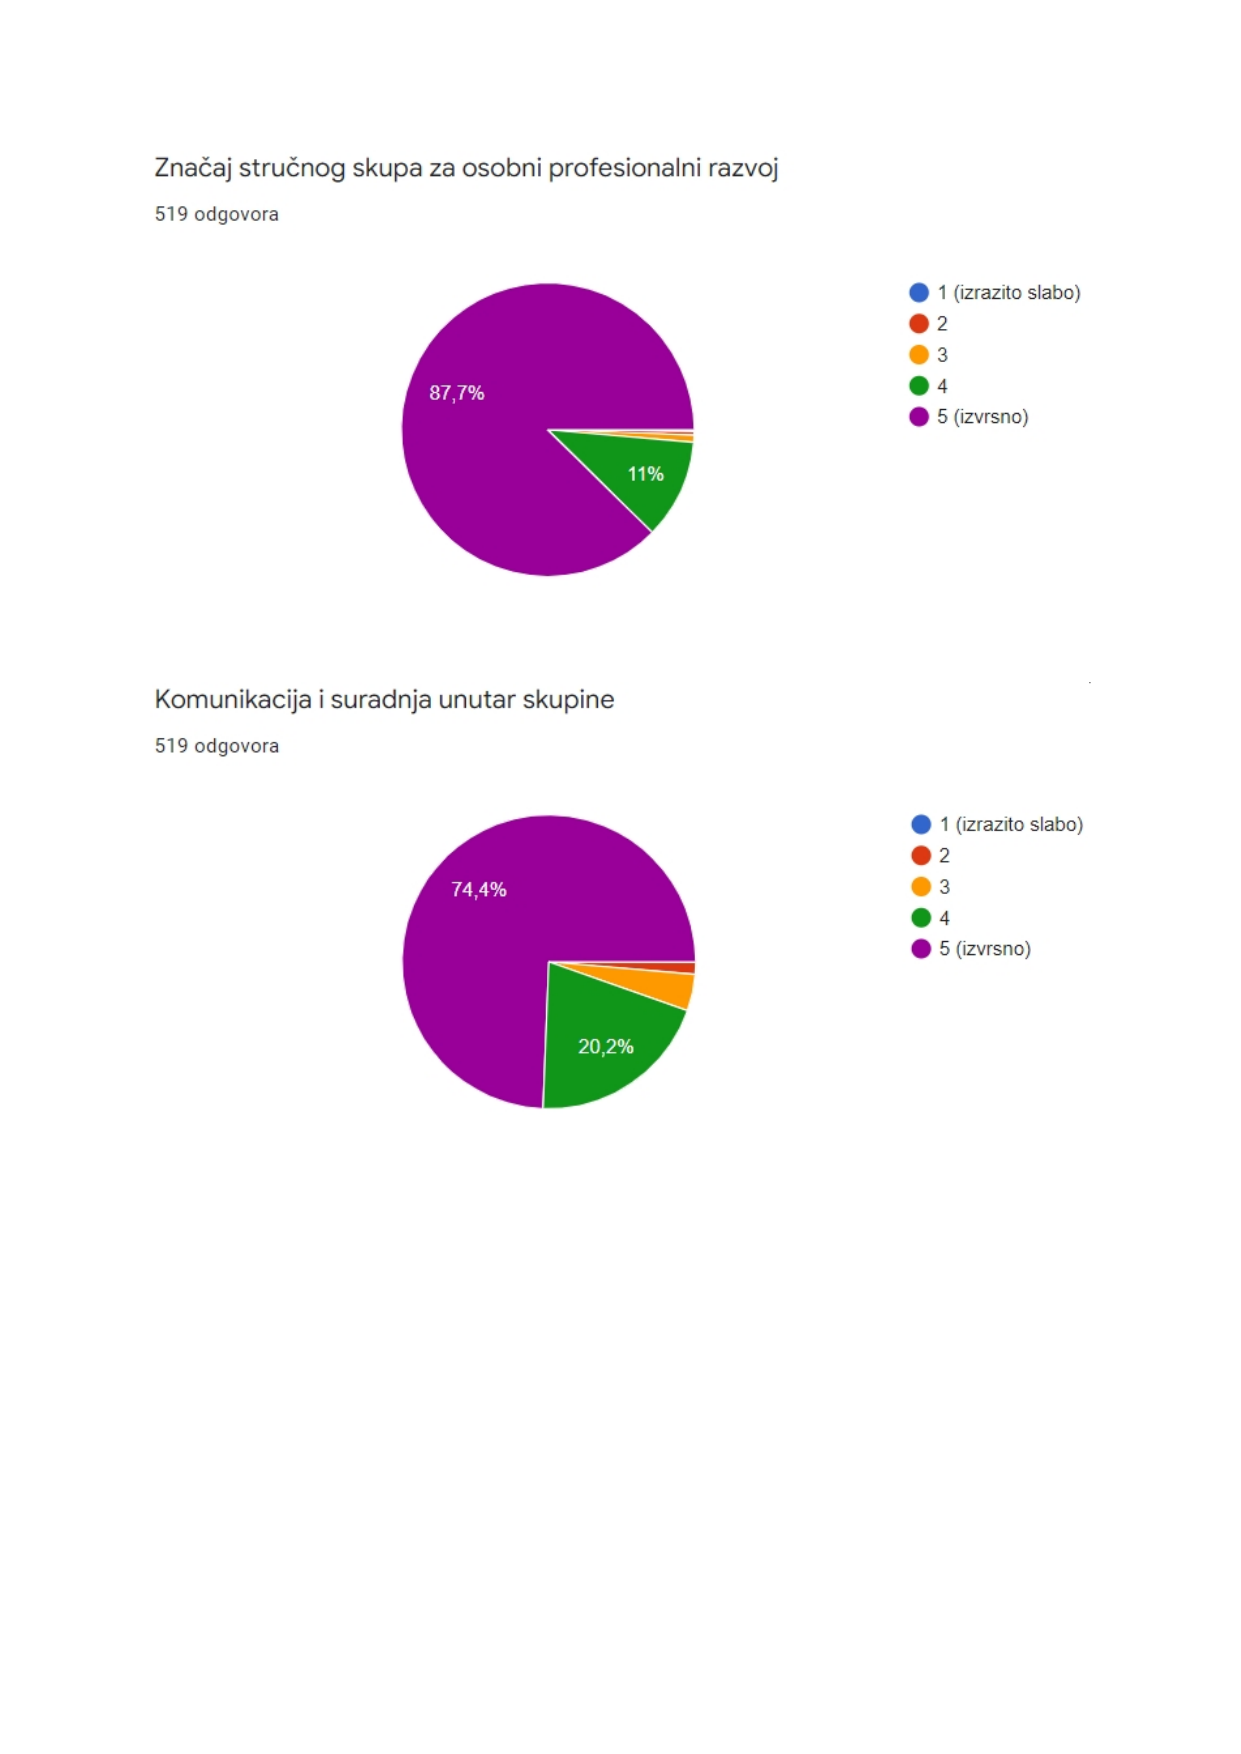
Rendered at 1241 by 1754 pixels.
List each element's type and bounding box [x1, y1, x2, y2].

picture [150, 150, 1091, 588]
picture [150, 682, 1091, 1115]
